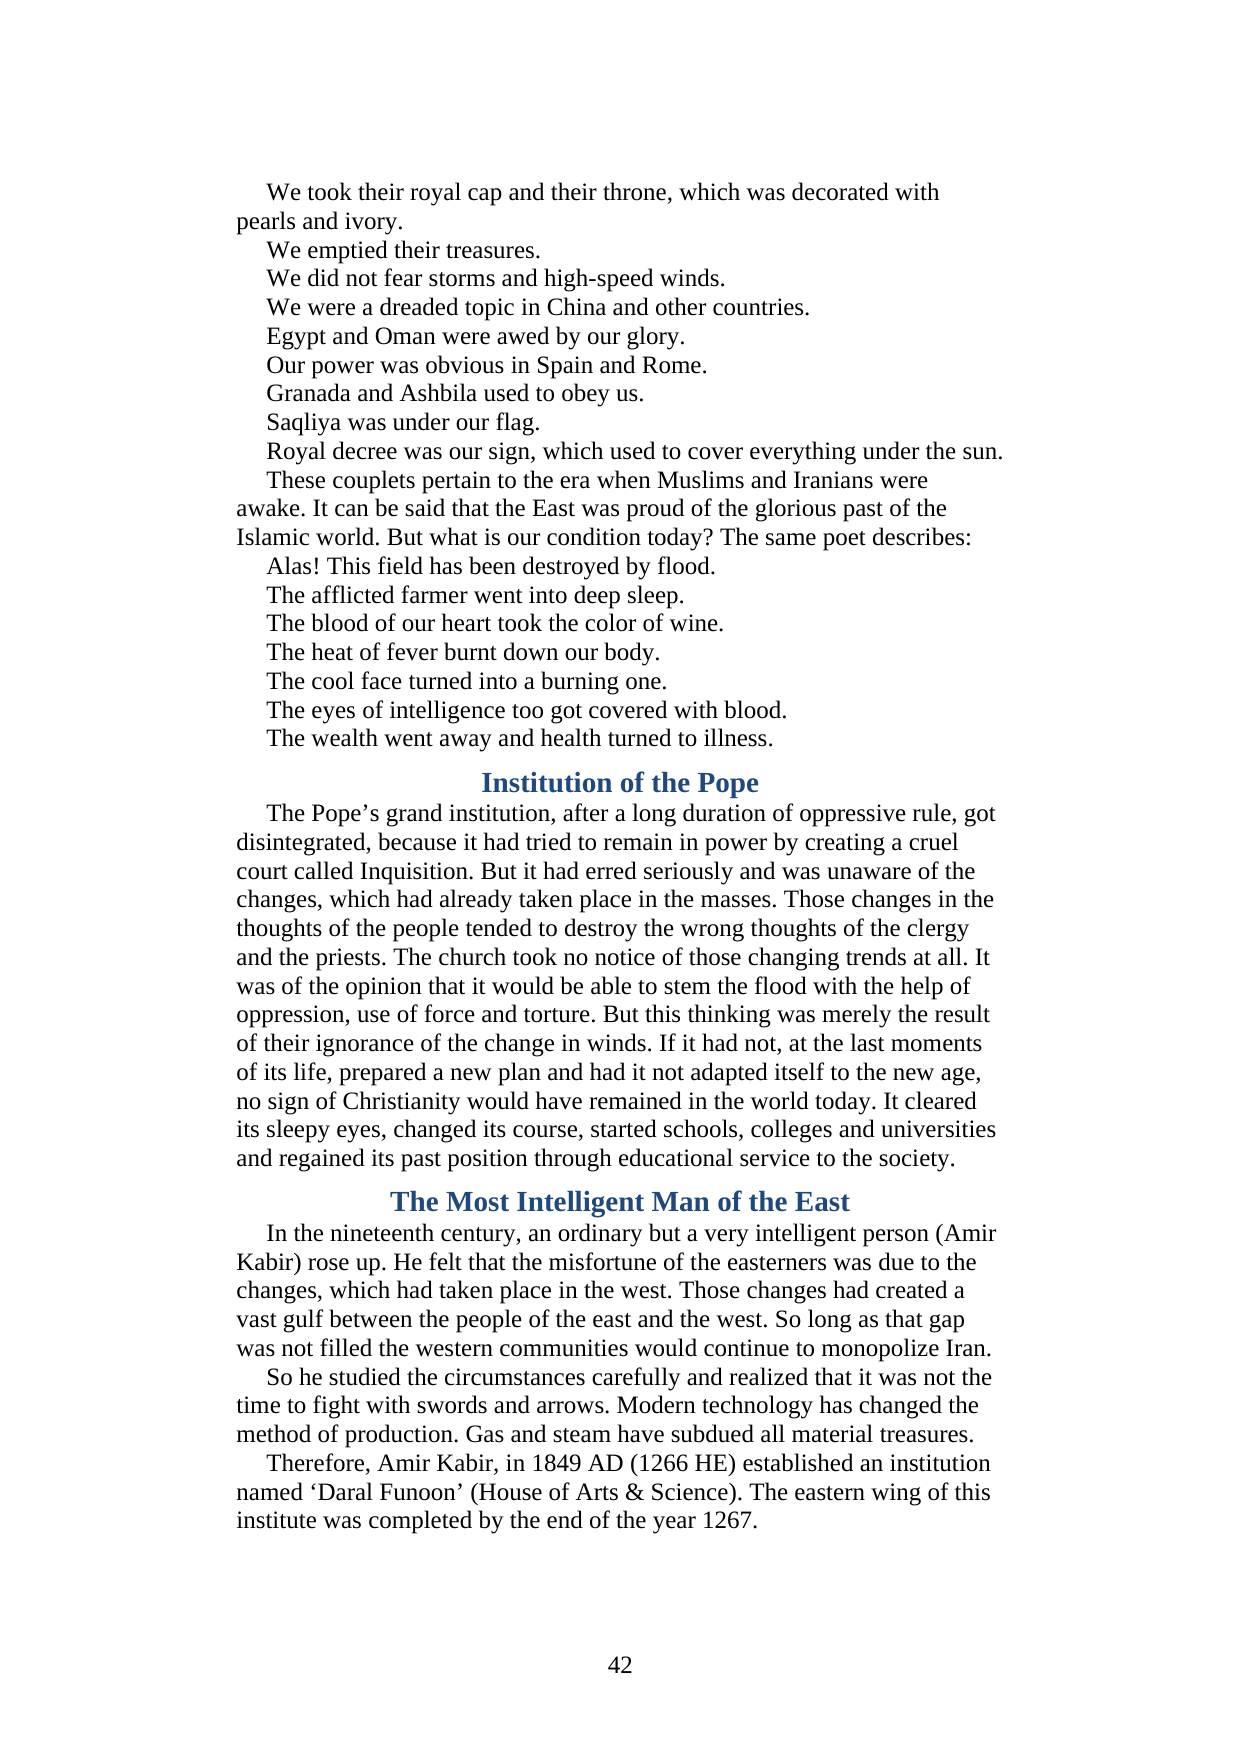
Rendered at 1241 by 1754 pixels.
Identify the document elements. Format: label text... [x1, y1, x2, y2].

text We did not fear storms and high-speed winds. [236, 263, 1004, 292]
text We emptied their treasures. [236, 235, 1004, 263]
text Alas! This field has been destroyed by flood. [236, 551, 1004, 580]
text The afflicted farmer went into deep sleep. [236, 580, 1004, 608]
text Therefore, Amir Kabir, in 1849 AD (1266 HE) established an institution named ‘Daral Funoon’ (House of Arts & Science). The eastern wing of this institute was completed by the end of the year 1267. [236, 1448, 1004, 1534]
text The blood of our heart took the color of wine. [236, 608, 1004, 637]
text Our power was obvious in Spain and Rome. [236, 350, 1004, 378]
text Royal decree was our sign, which used to cover everything under the sun. [236, 436, 1004, 465]
text Granada and Ashbila used to obey us. [236, 378, 1004, 407]
text So he studied the circumstances carefully and realized that it was not the time to fight with swords and arrows. Modern technology has changed the method of production. Gas and steam have subdued all material treasures. [236, 1362, 1004, 1448]
text These couplets pertain to the era when Muslims and Iranians were awake. It can be said that the East was proud of the glorious past of the Islamic world. But what is our condition today? The same poet describes: [236, 465, 1004, 551]
text The Pope’s grand institution, after a long duration of oppressive rule, got disintegrated, because it had tried to remain in power by creating a cruel court called Inquisition. But it had erred seriously and was unaware of the changes, which had already taken place in the masses. Those changes in the thoughts of the people tended to destroy the wrong thoughts of the clergy and the priests. The church took no notice of those changing trends at all. It was of the opinion that it would be able to stem the flood with the help of oppression, use of force and torture. But this thinking was merely the result of their ignorance of the change in winds. If it had not, at the last moments of its life, prepared a new plan and had it not adapted itself to the new age, no sign of Christianity would have remained in the world today. It cleared its sleepy eyes, changed its course, started schools, colleges and universities and regained its past position through educational service to the society. [236, 798, 1004, 1172]
text The wealth went away and health turned to illness. [236, 723, 1004, 752]
text The eyes of intelligence too got covered with blood. [236, 695, 1004, 723]
text We took their royal cap and their throne, which was decorated with pearls and ivory. [236, 177, 1004, 235]
text We were a dreaded topic in China and other countries. [236, 292, 1004, 321]
text Egypt and Oman were awed by our glory. [236, 321, 1004, 350]
text The heat of fever burnt down our body. [236, 637, 1004, 666]
text Saqliya was under our flag. [236, 407, 1004, 436]
subtitle Institution of the Pope [236, 765, 1004, 798]
text The cool face turned into a burning one. [236, 666, 1004, 695]
text In the nineteenth century, an ordinary but a very intelligent person (Amir Kabir) rose up. He felt that the misfortune of the easterners was due to the changes, which had taken place in the west. Those changes had created a vast gulf between the people of the east and the west. So long as that gap was not filled the western communities would continue to monopolize Iran. [236, 1218, 1004, 1362]
subtitle The Most Intelligent Man of the East [236, 1184, 1004, 1218]
